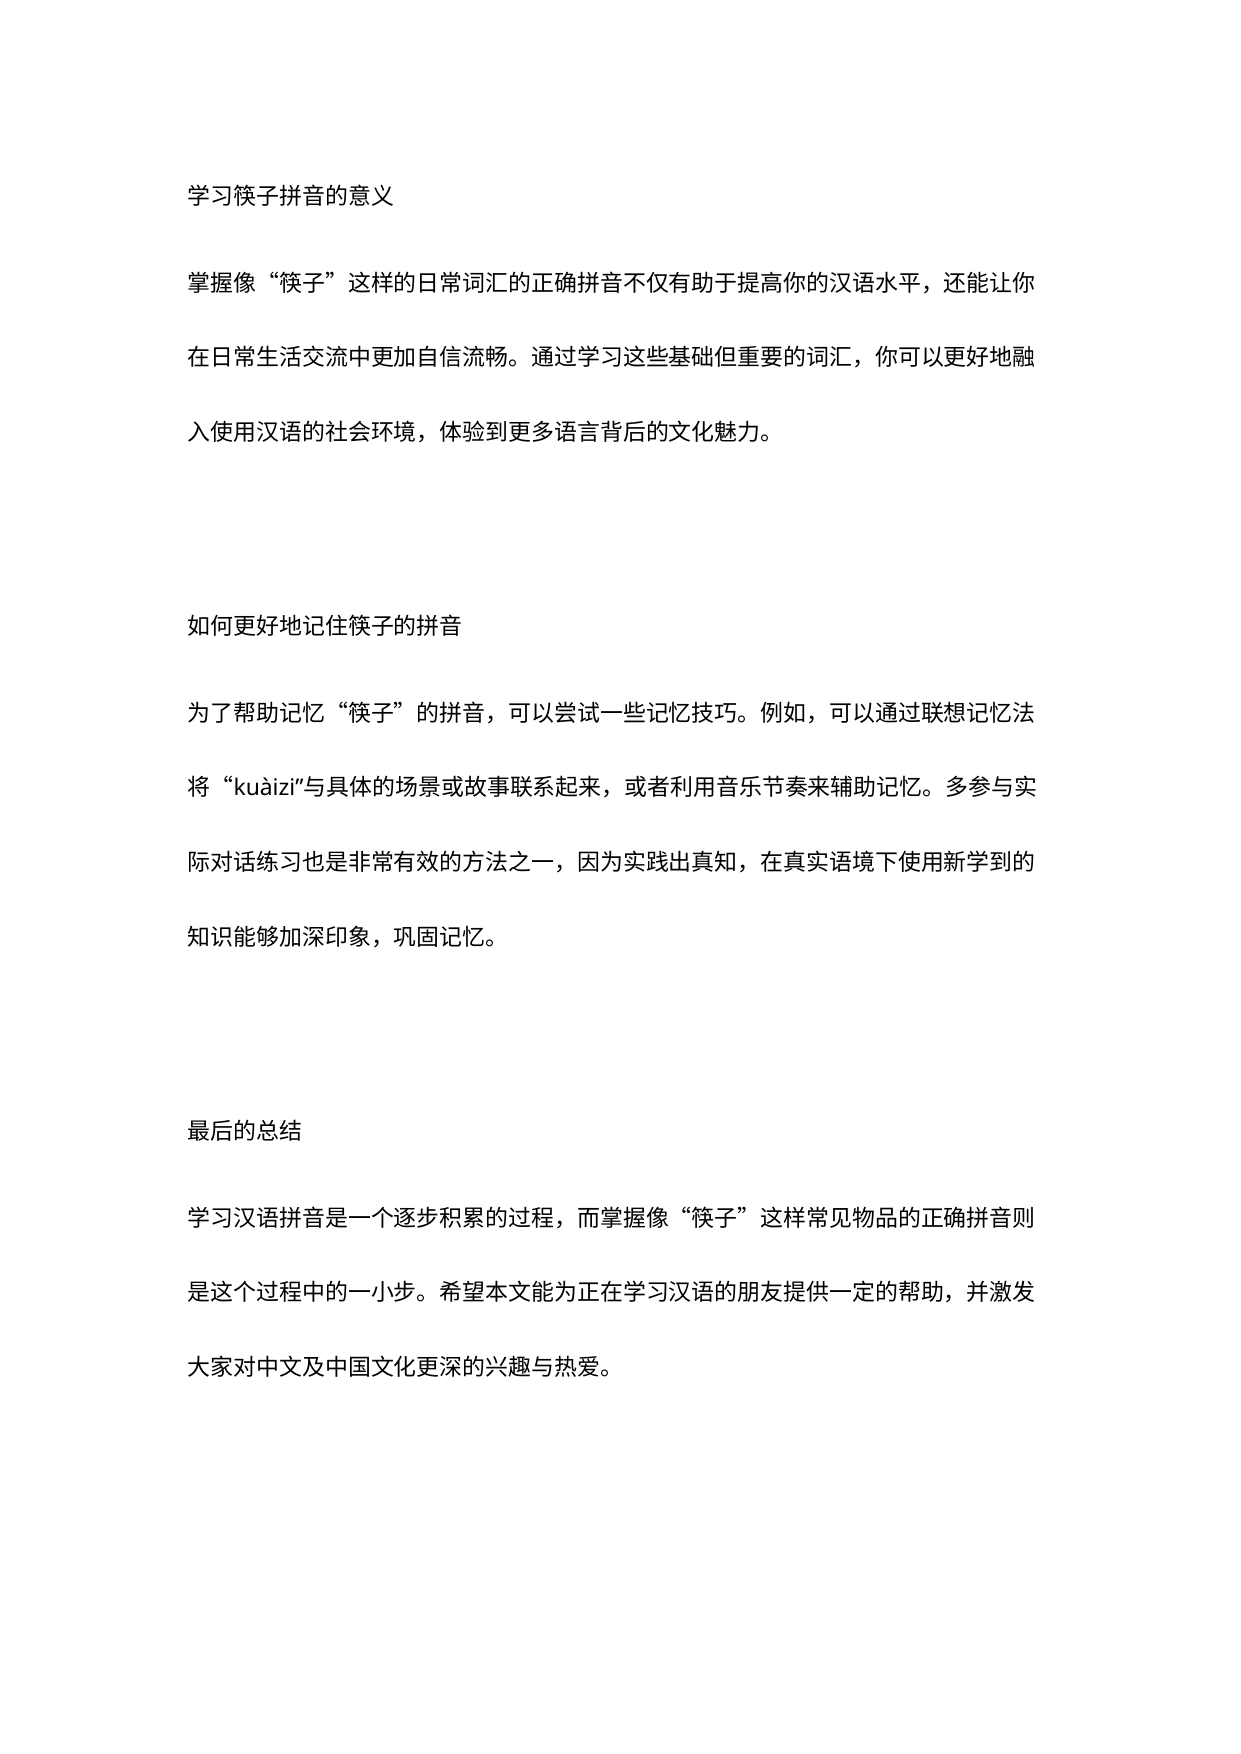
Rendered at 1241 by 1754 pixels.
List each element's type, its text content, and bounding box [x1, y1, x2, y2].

text 学习筷子拼音的意义 [187, 162, 1053, 227]
text 掌握像“筷子”这样的日常词汇的正确拼音不仅有助于提高你的汉语水平，还能让你在日常生活交流中更加自信流畅。通过学习这些基础但重要的词汇，你可以更好地融入使用汉语的社会环境，体验到更多语言背后的文化魅力。 [187, 248, 1053, 463]
text 最后的总结 [187, 1097, 1053, 1162]
text 如何更好地记住筷子的拼音 [187, 592, 1053, 657]
text 学习汉语拼音是一个逐步积累的过程，而掌握像“筷子”这样常见物品的正确拼音则是这个过程中的一小步。希望本文能为正在学习汉语的朋友提供一定的帮助，并激发大家对中文及中国文化更深的兴趣与热爱。 [187, 1184, 1053, 1398]
text 为了帮助记忆“筷子”的拼音，可以尝试一些记忆技巧。例如，可以通过联想记忆法将“kuàizi”与具体的场景或故事联系起来，或者利用音乐节奏来辅助记忆。多参与实际对话练习也是非常有效的方法之一，因为实践出真知，在真实语境下使用新学到的知识能够加深印象，巩固记忆。 [187, 679, 1053, 968]
